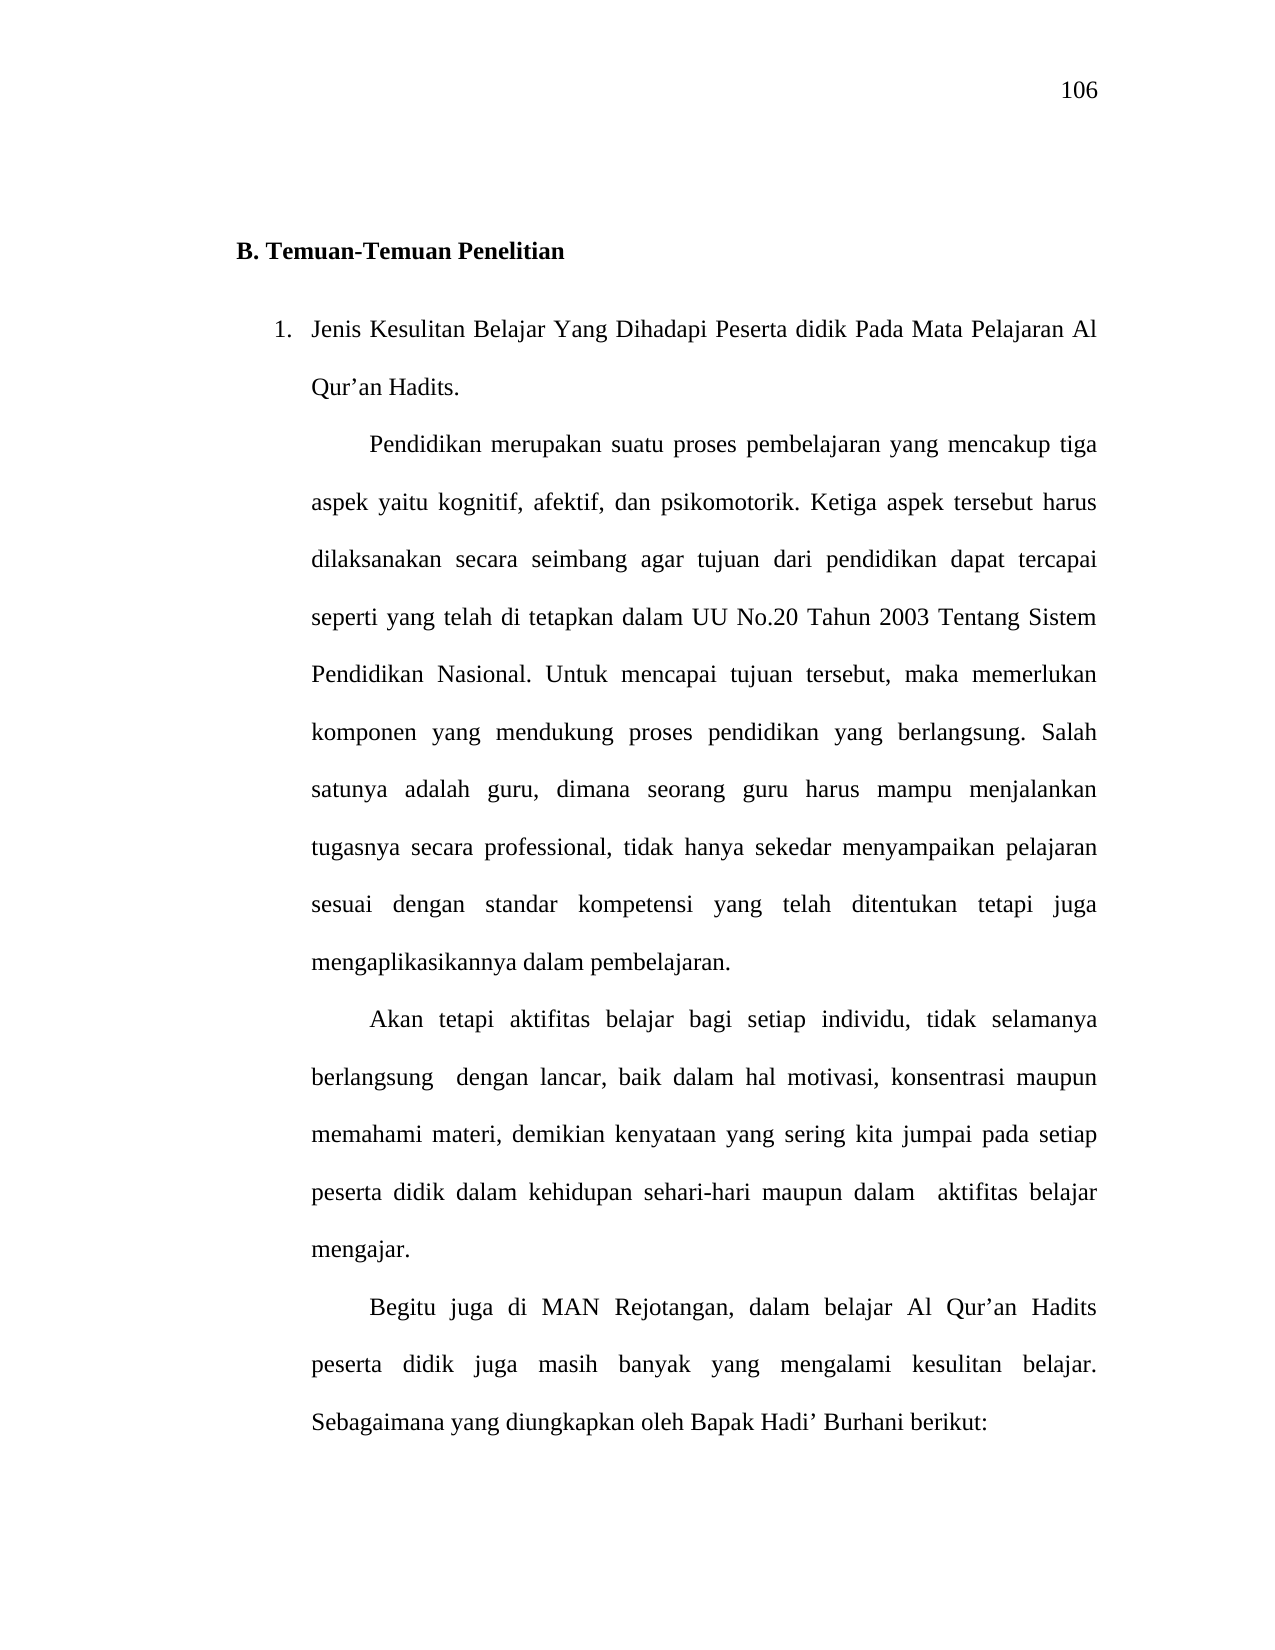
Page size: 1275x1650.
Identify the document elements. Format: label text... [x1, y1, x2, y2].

list Begitu juga di MAN Rejotangan, dalam belajar Al Qur’an Hadits peserta didik juga masih banyak yang mengalami kesulitan belajar. Sebagaimana yang diungkapkan oleh Bapak Hadi’ Burhani berikut: [311, 1292, 1098, 1436]
list Pendidikan merupakan suatu proses pembelajaran yang mencakup tiga aspek yaitu kognitif, afektif, dan psikomotorik. Ketiga aspek tersebut harus dilaksanakan secara seimbang agar tujuan dari pendidikan dapat tercapai seperti yang telah di tetapkan dalam UU No.20 Tahun 2003 Tentang Sistem Pendidikan Nasional. Untuk mencapai tujuan tersebut, maka memerlukan komponen yang mendukung proses pendidikan yang berlangsung. Salah satunya adalah guru, dimana seorang guru harus mampu menjalankan tugasnya secara professional, tidak hanya sekedar menyampaikan pelajaran sesuai dengan standar kompetensi yang telah ditentukan tetapi juga mengaplikasikannya dalam pembelajaran. [311, 429, 1098, 976]
list Jenis Kesulitan Belajar Yang Dihadapi Peserta didik Pada Mata Pelajaran Al Qur’an Hadits. [274, 314, 1098, 401]
text B. Temuan-Temuan Penelitian [236, 236, 1098, 265]
list Akan tetapi aktifitas belajar bagi setiap individu, tidak selamanya berlangsung dengan lancar, baik dalam hal motivasi, konsentrasi maupun memahami materi, demikian kenyataan yang sering kita jumpai pada setiap peserta didik dalam kehidupan sehari-hari maupun dalam aktifitas belajar mengajar. [311, 1004, 1098, 1263]
